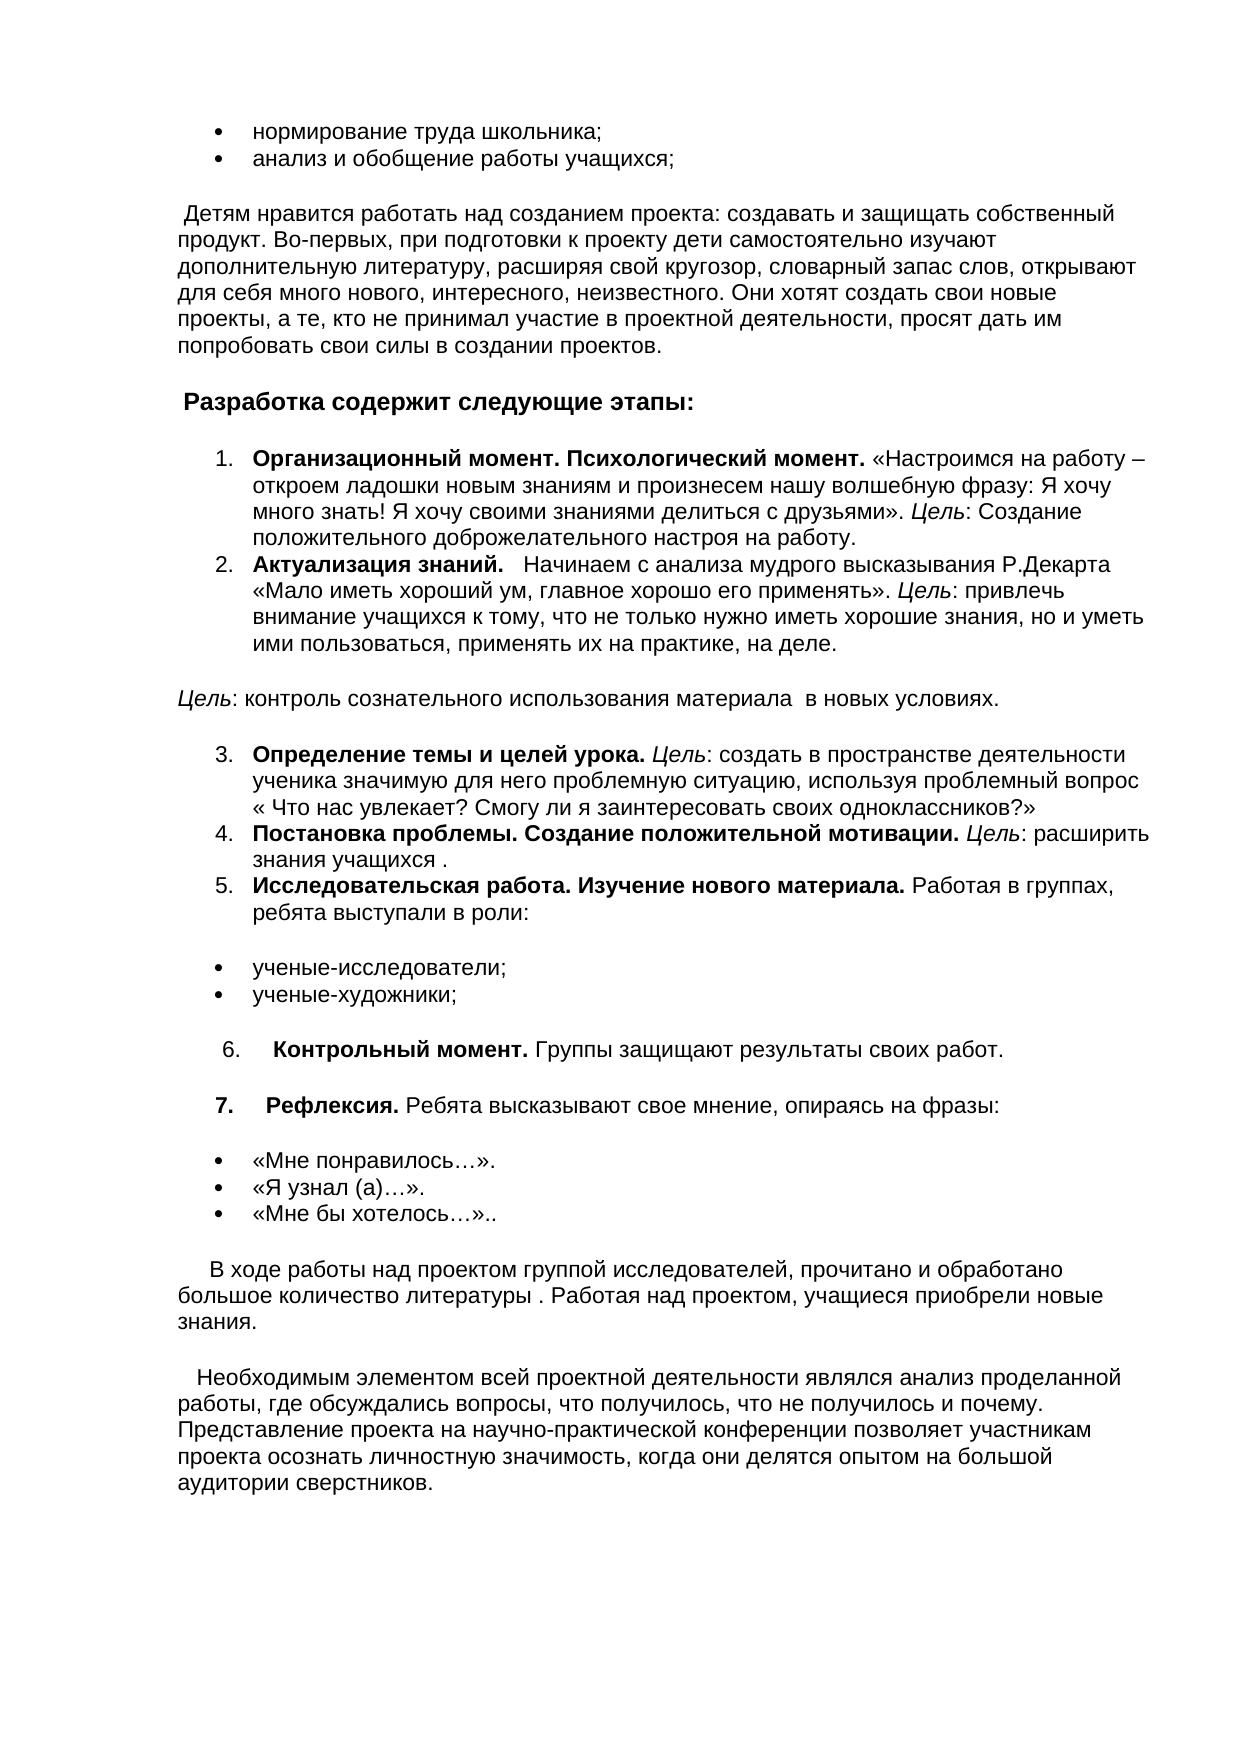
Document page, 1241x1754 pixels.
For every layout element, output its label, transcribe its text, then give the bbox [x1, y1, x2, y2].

text 6. Контрольный момент. Группы защищают результаты своих работ. [177, 1036, 1152, 1063]
list «Мне бы хотелось…».. [215, 1200, 1152, 1226]
list нормирование труда школьника; [215, 118, 1152, 144]
list Организационный момент. Психологический момент. «Настроимся на работу – откроем ладошки новым знаниям и произнесем нашу волшебную фразу: Я хочу много знать! Я хочу своими знаниями делиться с друзьями». Цель: Создание положительного доброжелательного настроя на работу. [215, 445, 1152, 551]
text 7. Рефлексия. Ребята высказывают свое мнение, опираясь на фразы: [215, 1092, 1152, 1118]
list анализ и обобщение работы учащихся; [215, 144, 1152, 171]
list ученые-исследователи; [215, 954, 1152, 981]
list «Мне понравилось…». [215, 1147, 1152, 1174]
list ученые-художники; [215, 981, 1152, 1007]
text Разработка содержит следующие этапы: [177, 387, 1152, 416]
text В ходе работы над проектом группой исследователей, прочитано и обработано большое количество литературы . Работая над проектом, учащиеся приобрели новые знания. [177, 1256, 1152, 1334]
list Актуализация знаний. Начинаем с анализа мудрого высказывания Р.Декарта «Мало иметь хороший ум, главное хорошо его применять». Цель: привлечь внимание учащихся к тому, что не только нужно иметь хорошие знания, но и уметь ими пользоваться, применять их на практике, на деле. [215, 551, 1152, 656]
list Определение темы и целей урока. Цель: создать в пространстве деятельности ученика значимую для него проблемную ситуацию, используя проблемный вопрос « Что нас увлекает? Смогу ли я заинтересовать своих одноклассников?» [215, 741, 1152, 820]
text Детям нравится работать над созданием проекта: создавать и защищать собственный продукт. Во-первых, при подготовки к проекту дети самостоятельно изучают дополнительную литературу, расширяя свой кругозор, словарный запас слов, открывают для себя много нового, интересного, неизвестного. Они хотят создать свои новые проекты, а те, кто не принимал участие в проектной деятельности, просят дать им попробовать свои силы в создании проектов. [177, 200, 1152, 358]
list Постановка проблемы. Создание положительной мотивации. Цель: расширить знания учащихся . [215, 820, 1152, 872]
list «Я узнал (а)…». [215, 1174, 1152, 1200]
text Необходимым элементом всей проектной деятельности являлся анализ проделанной работы, где обсуждались вопросы, что получилось, что не получилось и почему. Представление проекта на научно-практической конференции позволяет участникам проекта осознать личностную значимость, когда они делятся опытом на большой аудитории сверстников. [177, 1364, 1152, 1496]
list Исследовательская работа. Изучение нового материала. Работая в группах, ребята выступали в роли: [215, 872, 1152, 925]
text Цель: контроль сознательного использования материала в новых условиях. [177, 685, 1152, 712]
